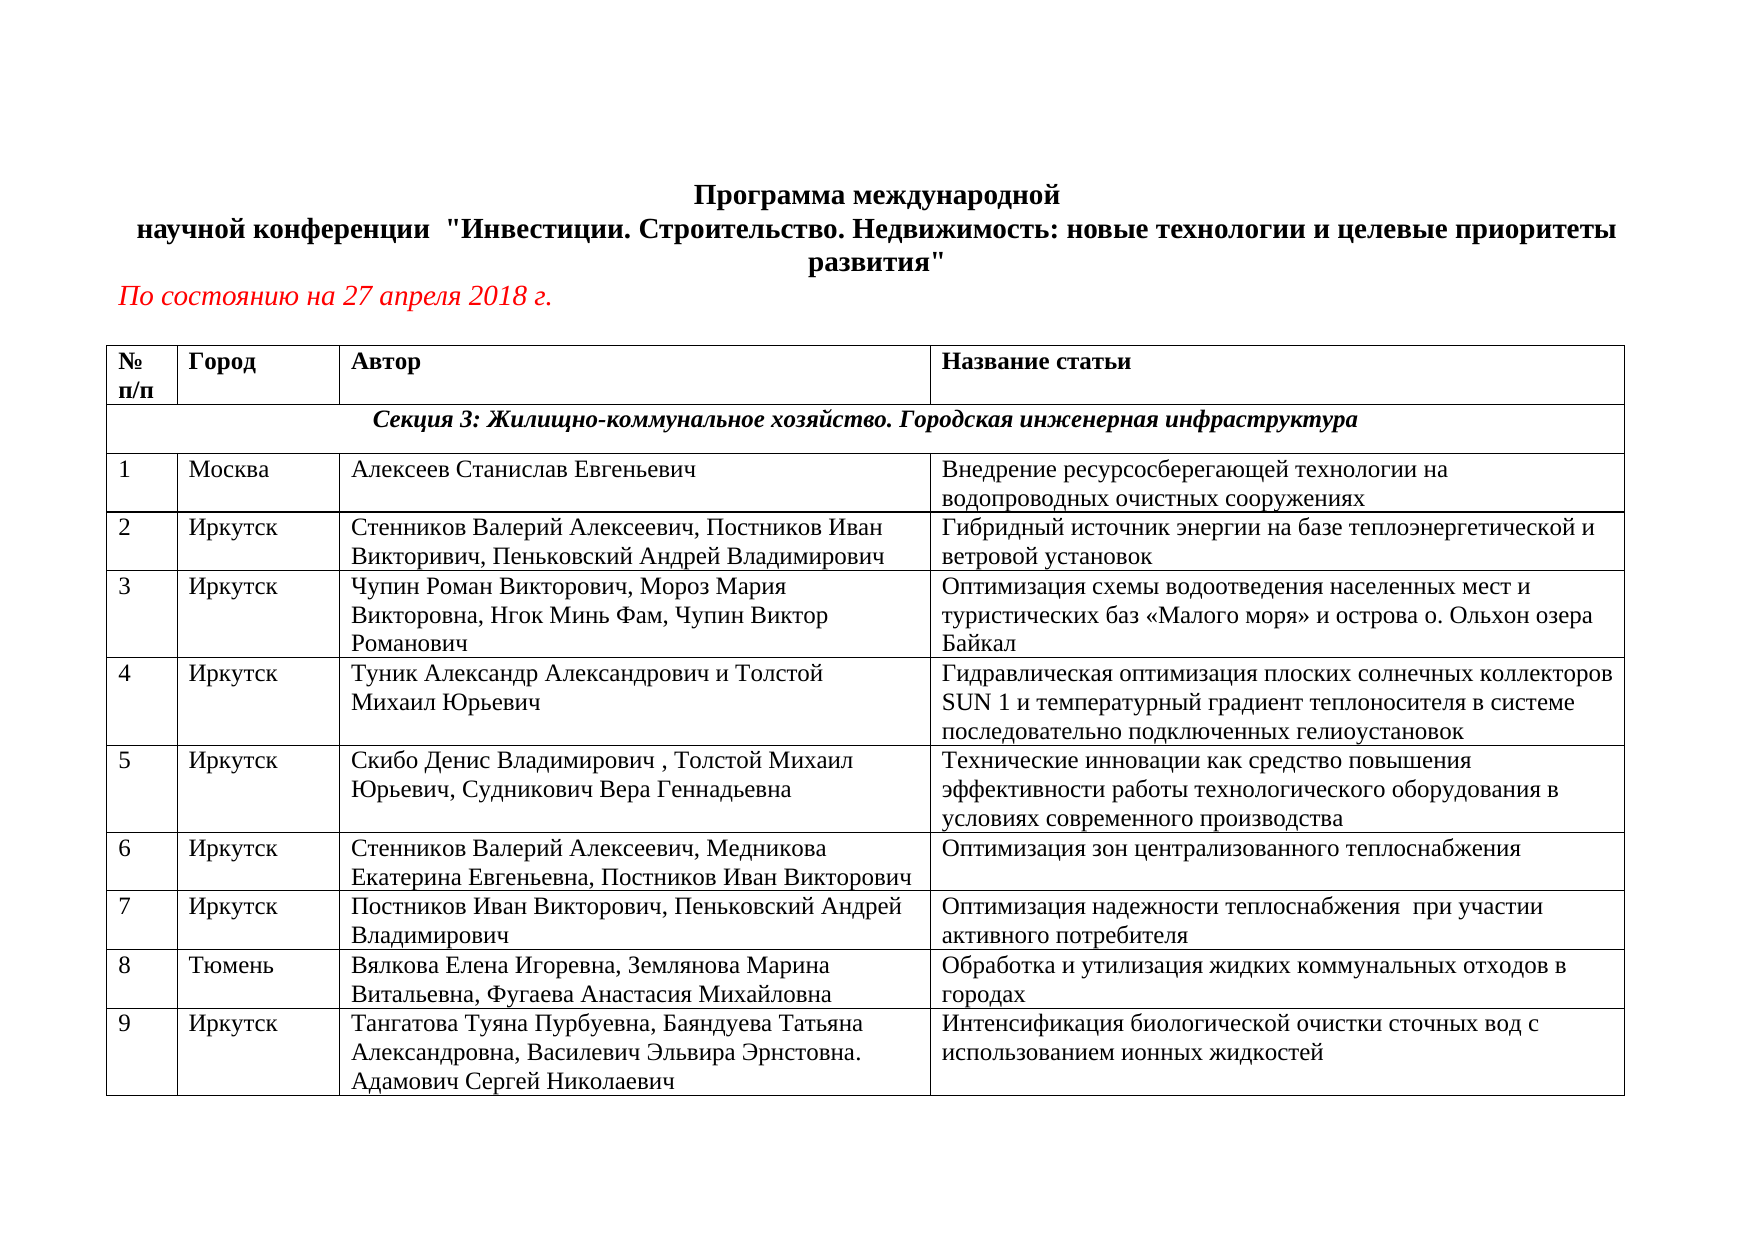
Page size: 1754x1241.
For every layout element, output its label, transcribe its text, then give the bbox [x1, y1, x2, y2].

table_cell Иркутск [178, 513, 339, 570]
table_cell Туник Александр Александрович и Толстой Михаил Юрьевич [340, 658, 930, 744]
table_cell Тюмень [178, 950, 339, 1007]
text научной конференции "Инвестиции. Строительство. Недвижимость: новые технологии и целевые приоритеты развития" [118, 211, 1636, 278]
table_cell Иркутск [178, 746, 339, 832]
table_cell Оптимизация схемы водоотведения населенных мест и туристических баз «Малого моря» и острова о. Ольхон озера Байкал [931, 571, 1624, 657]
table_header Автор [340, 346, 930, 403]
table_cell Москва [178, 454, 339, 511]
table_cell Технические инновации как средство повышения эффективности работы технологического оборудования в условиях современного производства [931, 746, 1624, 832]
table_cell Иркутск [178, 658, 339, 744]
table_cell Стенников Валерий Алексеевич, Медникова Екатерина Евгеньевна, Постников Иван Викторович [340, 833, 930, 890]
table_cell Иркутск [178, 891, 339, 949]
table_cell Алексеев Станислав Евгеньевич [340, 454, 930, 511]
table_cell 6 [107, 833, 177, 890]
table_cell Интенсификация биологической очистки сточных вод с использованием ионных жидкостей [931, 1009, 1624, 1095]
table_cell 8 [107, 950, 177, 1007]
table_header Название статьи [931, 346, 1624, 403]
table_cell Чупин Роман Викторович, Мороз Мария Викторовна, Нгок Минь Фам, Чупин Виктор Романович [340, 571, 930, 657]
table_cell Тангатова Туяна Пурбуевна, Баяндуева Татьяна Александровна, Василевич Эльвира Эрнстовна. Адамович Сергей Николаевич [340, 1009, 930, 1095]
table_cell Обработка и утилизация жидких коммунальных отходов в городах [931, 950, 1624, 1007]
table_cell Внедрение ресурсосберегающей технологии на водопроводных очистных сооружениях [931, 454, 1624, 511]
table_cell Стенников Валерий Алексеевич, Постников Иван Викторивич, Пеньковский Андрей Владимирович [340, 513, 930, 570]
text По состоянию на 27 апреля 2018 г. [118, 278, 1636, 311]
table_cell 2 [107, 513, 177, 570]
table_cell 9 [107, 1009, 177, 1095]
table_cell Скибо Денис Владимирович , Толстой Михаил Юрьевич, Судникович Вера Геннадьевна [340, 746, 930, 832]
text Программа международной [118, 177, 1636, 211]
table_cell Иркутск [178, 833, 339, 890]
table_cell Вялкова Елена Игоревна, Землянова Марина Витальевна, Фугаева Анастасия Михайловна [340, 950, 930, 1007]
table_cell 3 [107, 571, 177, 657]
table_cell 7 [107, 891, 177, 949]
table_cell Гибридный источник энергии на базе теплоэнергетической и ветровой установок [931, 513, 1624, 570]
table_header № п/п [107, 346, 177, 403]
table_cell 4 [107, 658, 177, 744]
table_cell Постников Иван Викторович, Пеньковский Андрей Владимирович [340, 891, 930, 949]
table_cell Секция 3: Жилищно-коммунальное хозяйство. Городская инженерная инфраструктура [107, 405, 1624, 453]
table_cell 5 [107, 746, 177, 832]
table_cell Оптимизация зон централизованного теплоснабжения [931, 833, 1624, 890]
table_cell Иркутск [178, 1009, 339, 1095]
table_cell Иркутск [178, 571, 339, 657]
table_header Город [178, 346, 339, 403]
table_cell 1 [107, 454, 177, 511]
table_cell Гидравлическая оптимизация плоских солнечных коллекторов SUN 1 и температурный градиент теплоносителя в системе последовательно подключенных гелиоустановок [931, 658, 1624, 744]
table_cell Оптимизация надежности теплоснабжения при участии активного потребителя [931, 891, 1624, 949]
